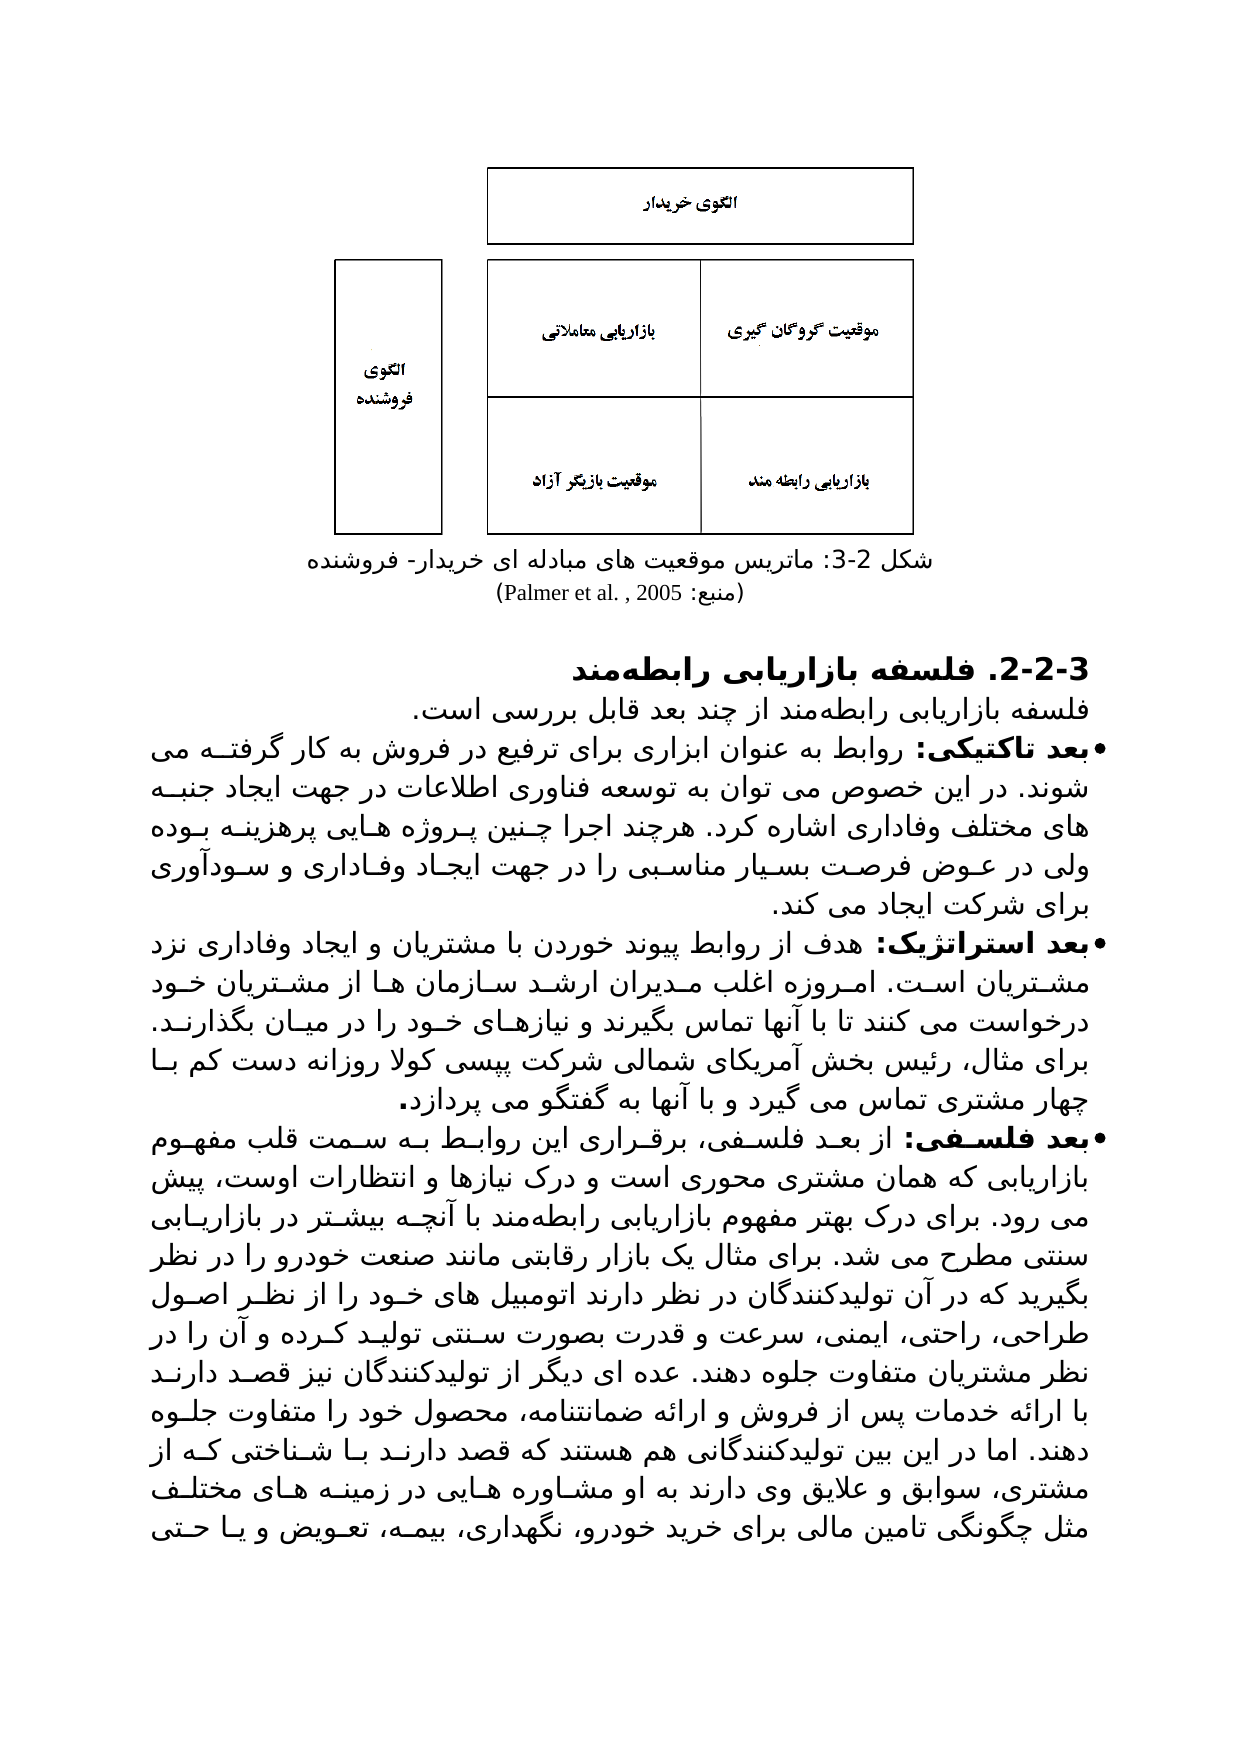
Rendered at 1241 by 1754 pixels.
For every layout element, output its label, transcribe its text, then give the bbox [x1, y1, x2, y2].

list بعد استراتژیک: هدف از روابط پیوند خوردن با مشتریان و ایجاد وفاداری نزد مشتریان است. امروزه اغلب مدیران ارشد سازمان ها از مشتریان خود درخواست می کنند تا با آنها تماس بگیرند و نیازهای خود را در میان بگذارند. برای مثال، رئیس بخش آمریکای شمالی شرکت پپسی کولا روزانه دست کم با چهار مشتری تماس می گیرد و با آنها به گفتگو می پردازد. [150, 926, 1095, 1116]
text شکل 2-3: ماتریس موقعیت های مبادله ای خریدار- فروشنده [150, 545, 1090, 574]
list بعد تاکتیکی: روابط به عنوان ابزاری برای ترفیع در فروش به کار گرفته می شوند. در این خصوص می توان به توسعه فناوری اطلاعات در جهت ایجاد جنبه های مختلف وفاداری اشاره کرد. هرچند اجرا چنین پروژه هایی پرهزینه بوده ولی در عوض فرصت بسیار مناسبی را در جهت ایجاد وفاداری و سودآوری برای شرکت ایجاد می کند. [150, 732, 1095, 921]
picture [299, 149, 940, 542]
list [150, 1121, 1095, 1545]
text فلسفه بازاریابی رابطه‌مند از چند بعد قابل بررسی است. [150, 693, 1090, 727]
subtitle 2-2-3. فلسفه بازاریابی رابطه‌مند [150, 651, 1090, 687]
text (منبع: Palmer et al. , 2005) [150, 579, 1090, 606]
